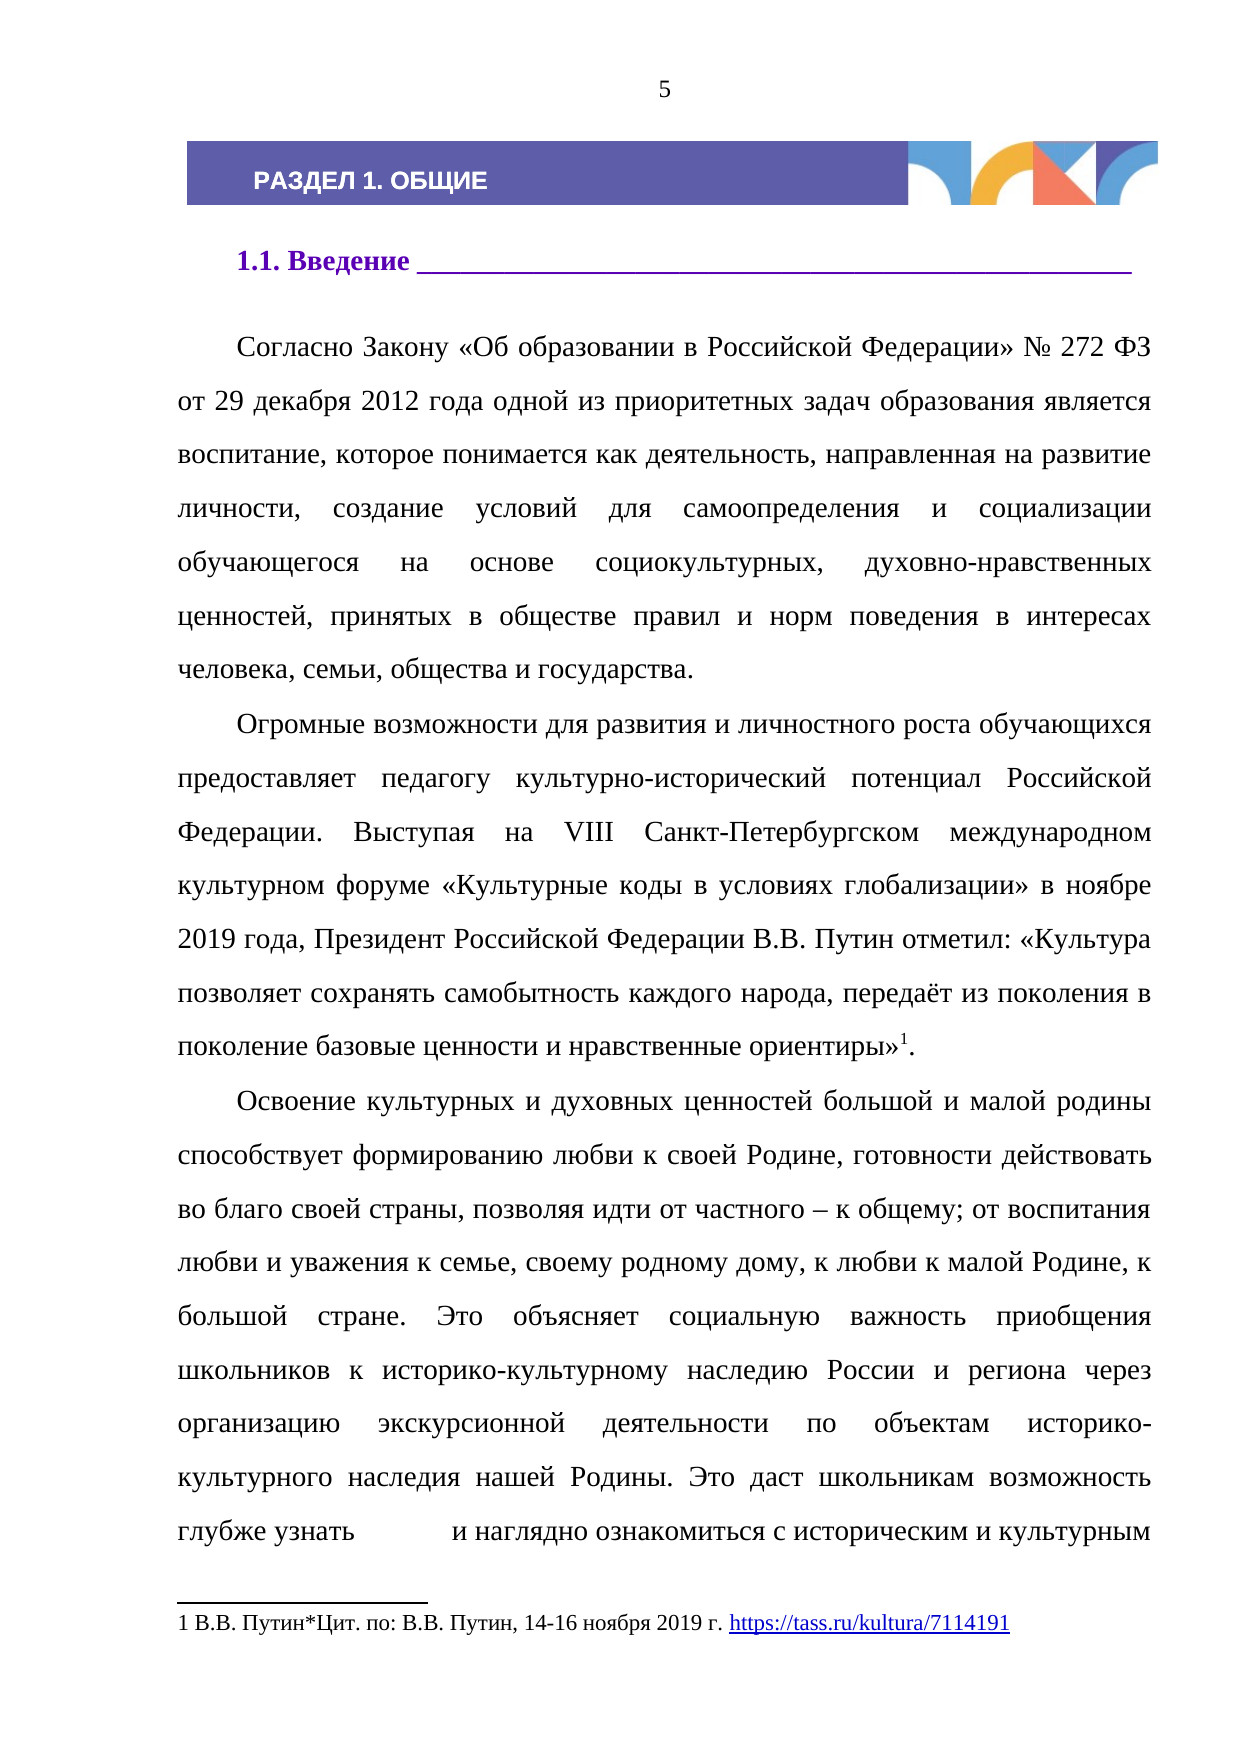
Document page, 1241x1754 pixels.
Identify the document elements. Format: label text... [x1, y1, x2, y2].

text 1.1. Введение _________________________________________________ [236, 243, 1153, 277]
text Огромные возможности для развития и личностного роста обучающихся предоставляет педагогу культурно-исторический потенциал Российской Федерации. Выступая на VIII Санкт-Петербургском международном культурном форуме «Культурные коды в условиях глобализации» в ноябре 2019 года, Президент Российской Федерации В.В. Путин отметил: «Культура позволяет сохранять самобытность каждого народа, передаёт из поколения в поколение базовые ценности и нравственные ориентиры». [177, 706, 1152, 1062]
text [177, 1083, 1152, 1546]
text Согласно Закону «Об образовании в Российской Федерации» № 272 ФЗ от 29 декабря 2012 года одной из приоритетных задач образования является воспитание, которое понимается как деятельность, направленная на развитие личности, создание условий для самоопределения и социализации обучающегося на основе социокультурных, духовно-нравственных ценностей, принятых в обществе правил и норм поведения в интересах человека, семьи, общества и государства. [177, 329, 1152, 685]
picture [187, 141, 1159, 205]
